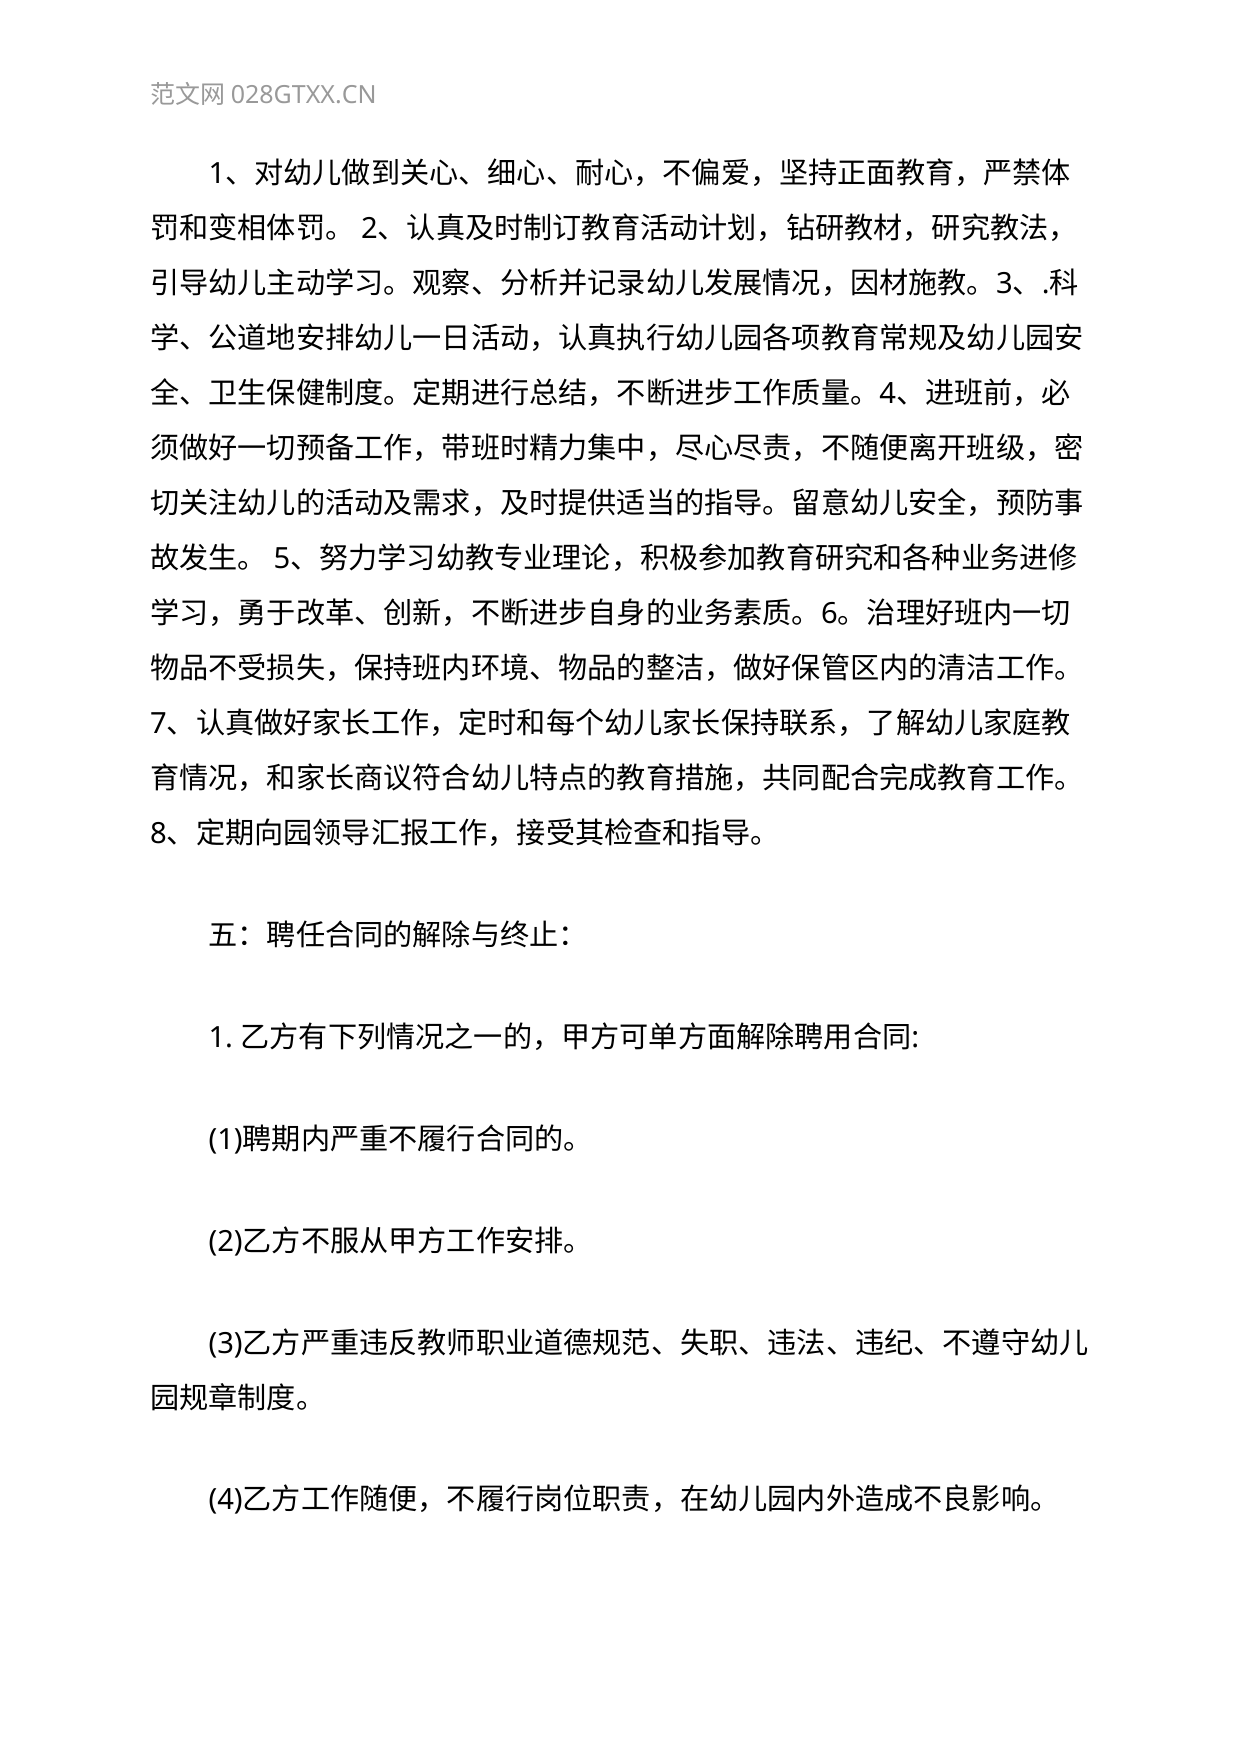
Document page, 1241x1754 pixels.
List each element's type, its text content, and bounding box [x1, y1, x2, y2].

text 1、对幼儿做到关心、细心、耐心，不偏爱，坚持正面教育，严禁体罚和变相体罚。 2、认真及时制订教育活动计划，钻研教材，研究教法，引导幼儿主动学习。观察、分析并记录幼儿发展情况，因材施教。3、.科学、公道地安排幼儿一日活动，认真执行幼儿园各项教育常规及幼儿园安全、卫生保健制度。定期进行总结，不断进步工作质量。4、进班前，必须做好一切预备工作，带班时精力集中，尽心尽责，不随便离开班级，密切关注幼儿的活动及需求，及时提供适当的指导。留意幼儿安全，预防事故发生。 5、努力学习幼教专业理论，积极参加教育研究和各种业务进修学习，勇于改革、创新，不断进步自身的业务素质。6。治理好班内一切物品不受损失，保持班内环境、物品的整洁，做好保管区内的清洁工作。7、认真做好家长工作，定时和每个幼儿家长保持联系，了解幼儿家庭教育情况，和家长商议符合幼儿特点的教育措施，共同配合完成教育工作。8、定期向园领导汇报工作，接受其检查和指导。 [150, 150, 1090, 852]
text (3)乙方严重违反教师职业道德规范、失职、违法、违纪、不遵守幼儿园规章制度。 [150, 1319, 1090, 1416]
text (4)乙方工作随便，不履行岗位职责，在幼儿园内外造成不良影响。 [150, 1476, 1090, 1518]
text (2)乙方不服从甲方工作安排。 [150, 1217, 1090, 1259]
text (1)聘期内严重不履行合同的。 [150, 1115, 1090, 1158]
text 1. 乙方有下列情况之一的，甲方可单方面解除聘用合同: [150, 1013, 1090, 1056]
text 五：聘任合同的解除与终止： [150, 911, 1090, 954]
